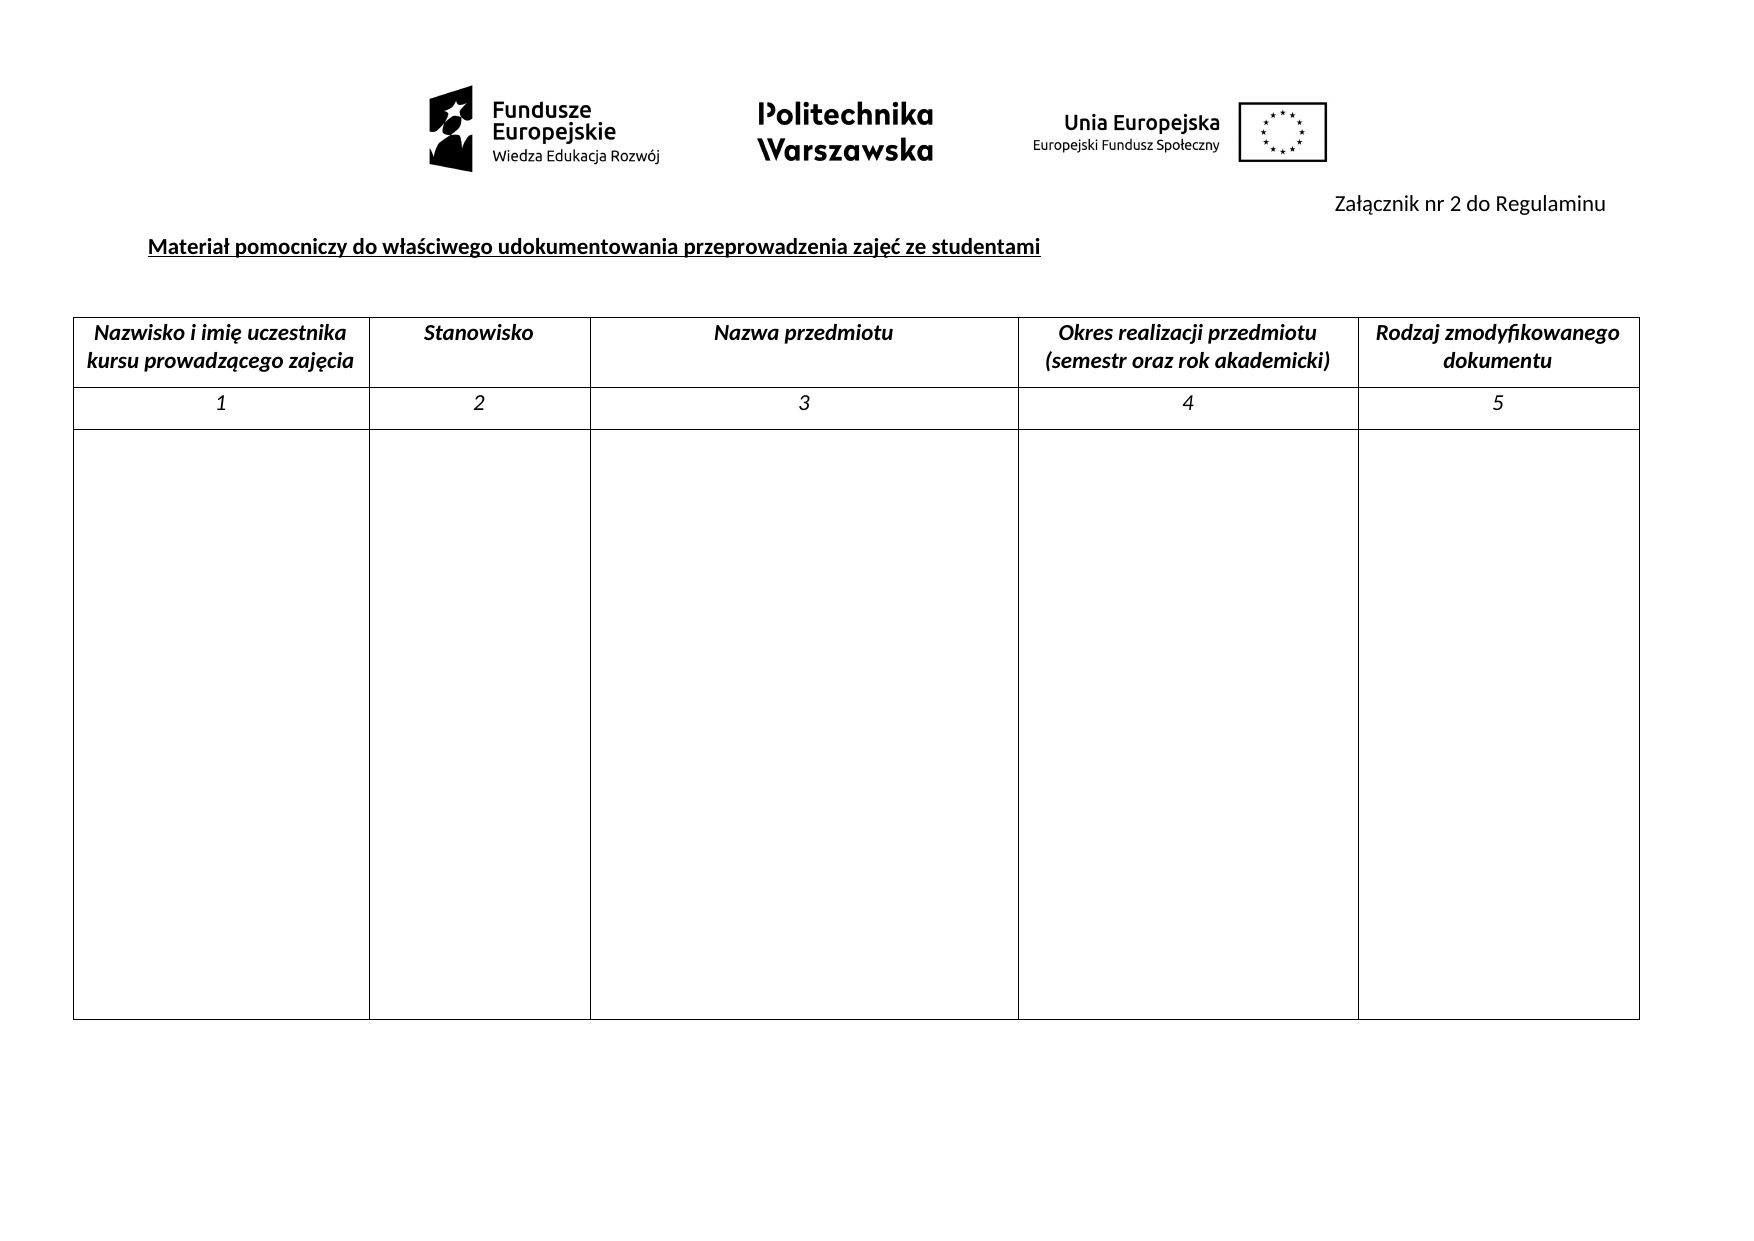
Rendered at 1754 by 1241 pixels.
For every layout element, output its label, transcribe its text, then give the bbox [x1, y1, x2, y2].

table_cell 3 [591, 388, 1018, 428]
table_cell 1 [74, 388, 369, 428]
table_cell [591, 430, 1018, 1019]
table_cell 4 [1019, 388, 1358, 428]
table_header Rodzaj zmodyfikowanego dokumentu [1359, 318, 1639, 387]
table_header Stanowisko [370, 318, 590, 387]
table_header Nazwisko i imię uczestnika kursu prowadzącego zajęcia [74, 318, 369, 387]
table_cell [1359, 430, 1639, 1019]
text Załącznik nr 2 do Regulaminu [148, 189, 1606, 217]
table_cell [1019, 430, 1358, 1019]
text Materiał pomocniczy do właściwego udokumentowania przeprowadzenia zajęć ze studentami [148, 232, 1606, 260]
table_header Okres realizacji przedmiotu (semestr oraz rok akademicki) [1019, 318, 1358, 387]
table_header Nazwa przedmiotu [591, 318, 1018, 387]
table_cell 2 [370, 388, 590, 428]
picture [404, 73, 1350, 190]
table_cell [74, 430, 369, 1019]
table_cell [370, 430, 590, 1019]
table_cell 5 [1359, 388, 1639, 428]
